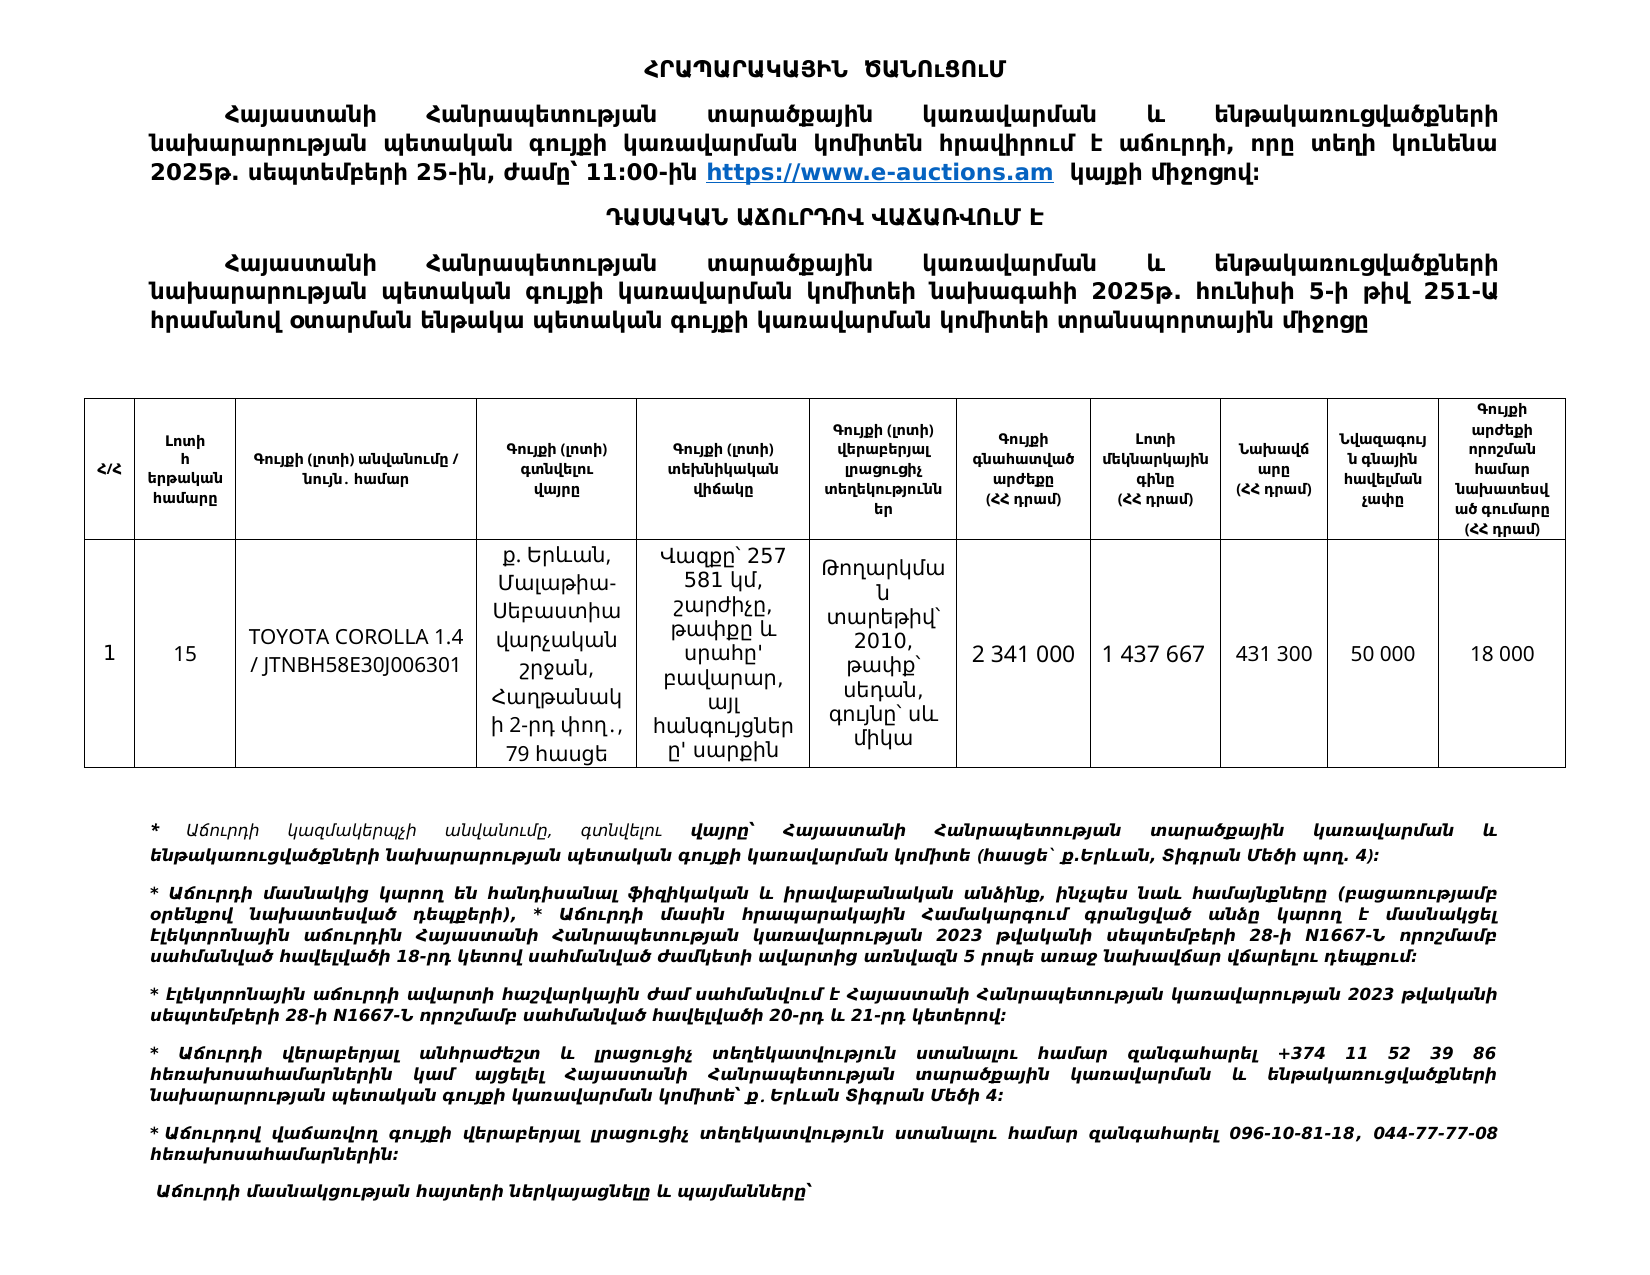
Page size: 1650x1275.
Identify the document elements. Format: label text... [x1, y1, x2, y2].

table_header Գույքի արժեքի որոշման համար նախատեսված գումարը (ՀՀ դրամ) [1439, 399, 1565, 539]
text Հայաստանի Հանրապետության տարածքային կառավարման և ենթակառուցվածքների նախարարության պետական գույքի կառավարման կոմիտեն հրավիրում է աճուրդի, որը տեղի կունենա 2025թ. սեպտեմբերի 25-ին, ժամը՝ 11:00-ին https://www.e-auctions.am կայքի միջոցով։ [150, 102, 1500, 186]
table_cell 431 300 [1221, 540, 1327, 767]
table_header Հ/Հ [85, 399, 134, 539]
table_cell TOYOTA COROLLA 1.4 / JTNBH58E30J006301 [236, 540, 476, 767]
table_header Գույքի (լոտի) գտնվելու վայրը [477, 399, 636, 539]
table_cell 1 437 667 [1091, 540, 1220, 767]
table_cell 15 [135, 540, 235, 767]
table_header Գույքի (լոտի) անվանումը / նույն․ համար [236, 399, 476, 539]
text ՀՐԱՊԱՐԱԿԱՅԻՆ ԾԱՆՈւՑՈւՄ [150, 56, 1500, 83]
text * Աճուրդով վաճառվող գույքի վերաբերյալ լրացուցիչ տեղեկատվություն ստանալու համար զանգահարել 096-10-81-18, 044-77-77-08 հեռախոսահամարներին։ [150, 1124, 1500, 1164]
text * էլեկտրոնային աճուրդի ավարտի հաշվարկային ժամ սահմանվում է Հայաստանի Հանրապետության կառավարության 2023 թվականի սեպտեմբերի 28-ի N1667-Ն որոշմամբ սահմանված հավելվածի 20-րդ և 21-րդ կետերով: [150, 984, 1500, 1025]
table_header Գույքի գնահատված արժեքը (ՀՀ դրամ) [957, 399, 1090, 539]
text * Աճուրդի մասնակից կարող են հանդիսանալ ֆիզիկական և իրավաբանական անձինք, ինչպես նաև համայնքները (բացառությամբ օրենքով նախատեսված դեպքերի), * Աճուրդի մասին հրապարակային Համակարգում գրանցված անձը կարող է մասնակցել էլեկտրոնային աճուրդին Հայաստանի Հանրապետության կառավարության 2023 թվականի սեպտեմբերի 28-ի N1667-Ն որոշմամբ սահմանված հավելվածի 18-րդ կետով սահմանված ժամկետի ավարտից առնվազն 5 րոպե առաջ նախավճար վճարելու դեպքում: [150, 884, 1500, 966]
text * Աճուրդի վերաբերյալ անհրաժեշտ և լրացուցիչ տեղեկատվություն ստանալու համար զանգահարել +374 11 52 39 86 հեռախոսահամարներին կամ այցելել Հայաստանի Հանրապետության տարածքային կառավարման և ենթակառուցվածքների նախարարության պետական գույքի կառավարման կոմիտե՝ ք․ Երևան Տիգրան Մեծի 4։ [150, 1043, 1500, 1106]
table_cell 1 [85, 540, 134, 767]
table_cell Վազքը՝ 257 581 կմ, շարժիչը, թափքը և սրահը' բավարար, այլ հանգույցները' սարքին [637, 540, 809, 767]
table_header Գույքի (լոտի) տեխնիկական վիճակը [637, 399, 809, 539]
table_header Գույքի (լոտի) վերաբերյալ լրացուցիչ տեղեկություններ [810, 399, 956, 539]
table_header Լոտի հերթական համարը [135, 399, 235, 539]
text Հայաստանի Հանրապետության տարածքային կառավարման և ենթակառուցվածքների նախարարության պետական գույքի կառավարման կոմիտեի նախագահի 2025թ․ հունիսի 5-ի թիվ 251-Ա հրամանով օտարման ենթակա պետական գույքի կառավարման կոմիտեի տրանսպորտային միջոցը [150, 250, 1500, 334]
table_cell 2 341 000 [957, 540, 1090, 767]
table_header Նախավճարը (ՀՀ դրամ) [1221, 399, 1327, 539]
text Աճուրդի մասնակցության հայտերի ներկայացնելը և պայմանները՝ [150, 1182, 1500, 1202]
table_cell Թողարկման տարեթիվ՝ 2010, թափք՝ սեդան, գույնը՝ սև միկա [810, 540, 956, 767]
table_cell 50 000 [1328, 540, 1438, 767]
table_cell ք. Երևան, Մալաթիա-Սեբաստիա վարչական շրջան, Հաղթանակի 2-րդ փող․, 79 հասցե [477, 540, 636, 767]
table_cell 18 000 [1439, 540, 1565, 767]
text * Աճուրդի կազմակերպչի անվանումը, գտնվելու վայրը՝ Հայաստանի Հանրապետության տարածքային կառավարման և ենթակառուցվածքների նախարարության պետական գույքի կառավարման կոմիտե (հասցե` ք.Երևան, Տիգրան Մեծի պող. 4)։ [150, 819, 1500, 866]
table_header Նվազագույն գնային հավելման չափը [1328, 399, 1438, 539]
text ԴԱՍԱԿԱՆ ԱՃՈւՐԴՈՎ ՎԱՃԱՌՎՈւՄ Է [150, 204, 1500, 231]
table_header Լոտի մեկնարկային գինը (ՀՀ դրամ) [1091, 399, 1220, 539]
